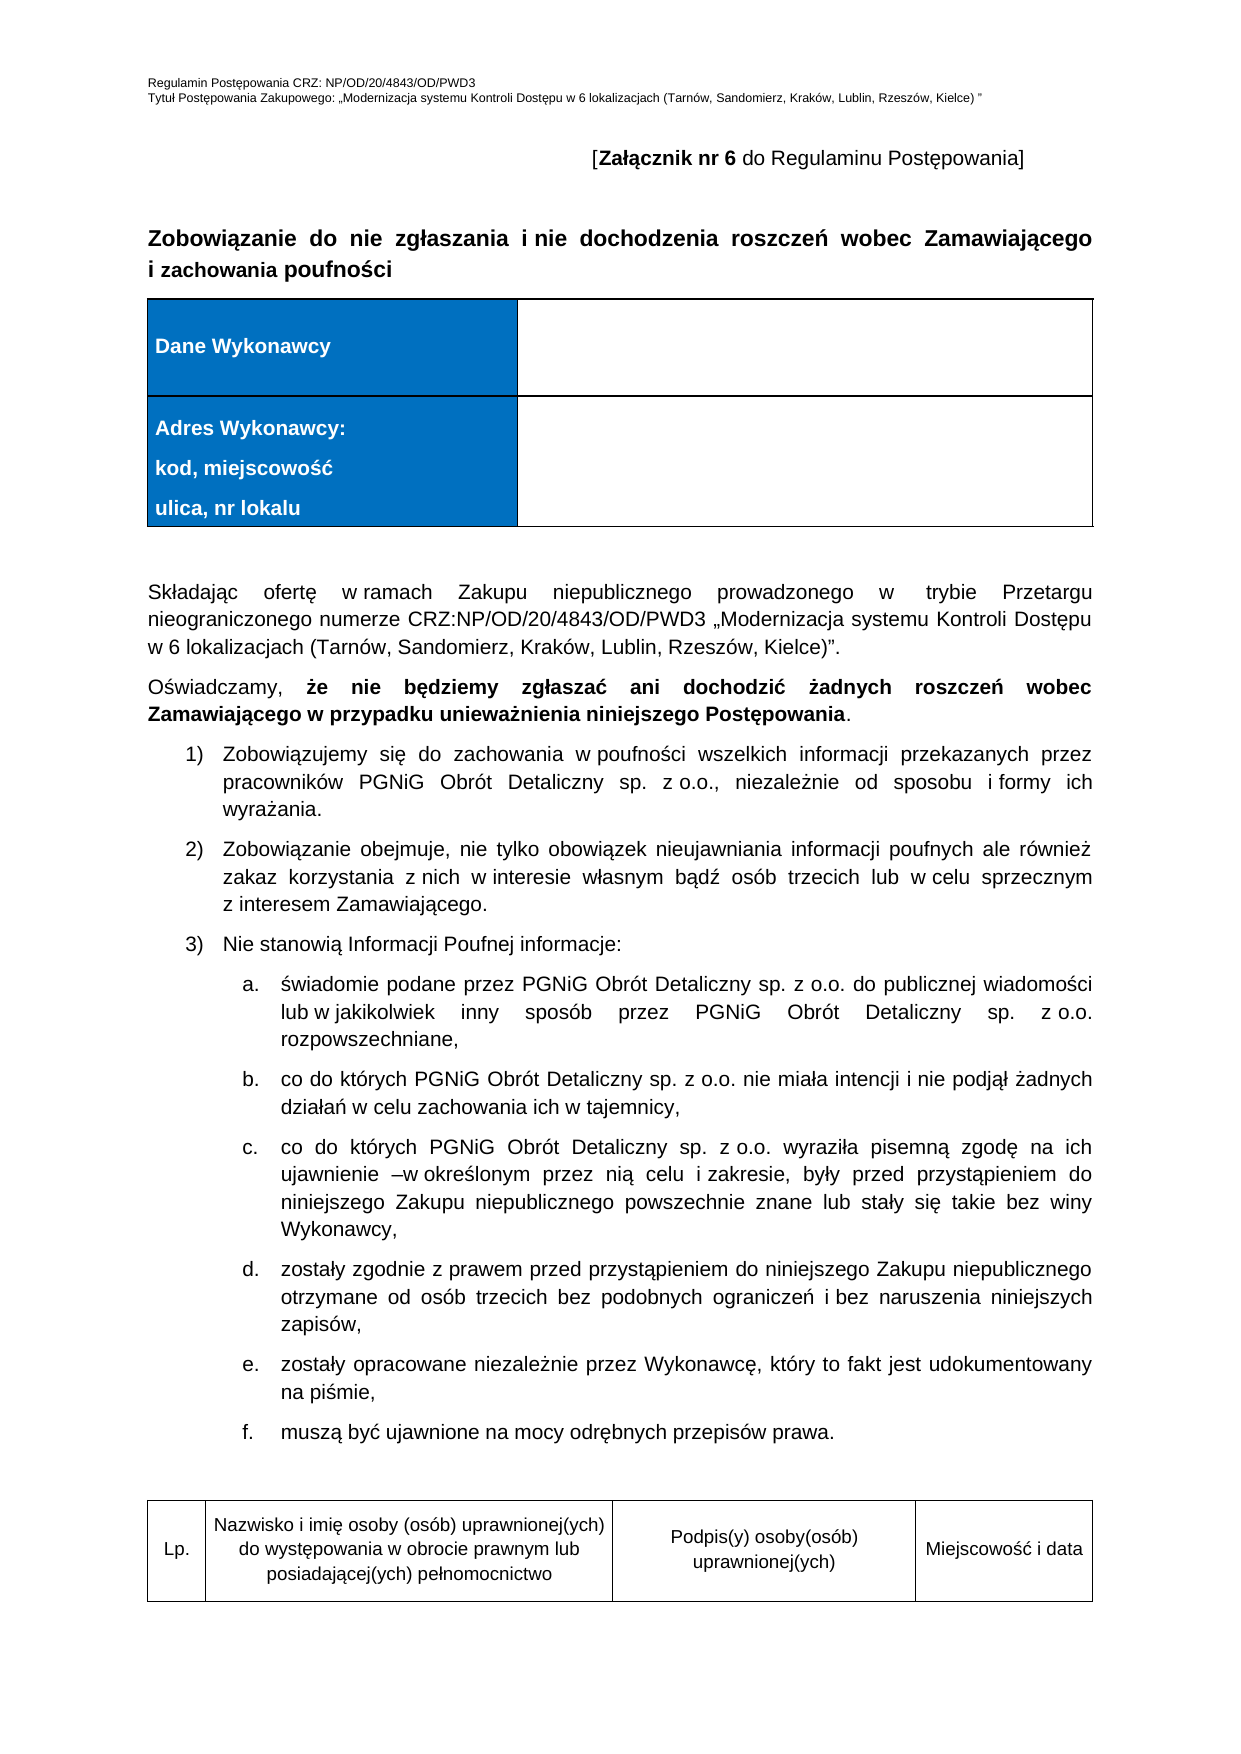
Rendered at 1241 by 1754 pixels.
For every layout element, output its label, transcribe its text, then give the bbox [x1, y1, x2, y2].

list co do których PGNiG Obrót Detaliczny sp. z o.o. wyraziła pisemną zgodę na ich ujawnienie –w określonym przez nią celu i zakresie, były przed przystąpieniem do niniejszego Zakupu niepublicznego powszechnie znane lub stały się takie bez winy Wykonawcy, [242, 1135, 1093, 1241]
table_header Miejscowość i data [916, 1501, 1092, 1601]
table_cell [518, 397, 1092, 526]
table_cell Adres Wykonawcy: kod, miejscowość ulica, nr lokalu [148, 397, 517, 526]
text [Załącznik nr 6 do Regulaminu Postępowania] [223, 145, 1093, 169]
list Zobowiązujemy się do zachowania w poufności wszelkich informacji przekazanych przez pracowników PGNiG Obrót Detaliczny sp. z o.o., niezależnie od sposobu i formy ich wyrażania. [185, 742, 1093, 821]
list świadomie podane przez PGNiG Obrót Detaliczny sp. z o.o. do publicznej wiadomości lub w jakikolwiek inny sposób przez PGNiG Obrót Detaliczny sp. z o.o. rozpowszechniane, [242, 972, 1093, 1051]
text Składając ofertę w ramach Zakupu niepublicznego prowadzonego w trybie Przetargu nieograniczonego numerze CRZ:NP/OD/20/4843/OD/PWD3 „Modernizacja systemu Kontroli Dostępu w 6 lokalizacjach (Tarnów, Sandomierz, Kraków, Lublin, Rzeszów, Kielce)”. [148, 580, 1093, 659]
list muszą być ujawnione na mocy odrębnych przepisów prawa. [242, 1420, 1093, 1444]
list co do których PGNiG Obrót Detaliczny sp. z o.o. nie miała intencji i nie podjął żadnych działań w celu zachowania ich w tajemnicy, [242, 1067, 1093, 1119]
text Oświadczamy, że nie będziemy zgłaszać ani dochodzić żadnych roszczeń wobec Zamawiającego w przypadku unieważnienia niniejszego Postępowania. [148, 675, 1093, 726]
list Zobowiązanie obejmuje, nie tylko obowiązek nieujawniania informacji poufnych ale również zakaz korzystania z nich w interesie własnym bądź osób trzecich lub w celu sprzecznym z interesem Zamawiającego. [185, 837, 1093, 916]
list zostały zgodnie z prawem przed przystąpieniem do niniejszego Zakupu niepublicznego otrzymane od osób trzecich bez podobnych ograniczeń i bez naruszenia niniejszych zapisów, [242, 1257, 1093, 1336]
table_header [518, 300, 1092, 395]
table_header Podpis(y) osoby(osób) uprawnionej(ych) [613, 1501, 915, 1601]
table_header Nazwisko i imię osoby (osób) uprawnionej(ych) do występowania w obrocie prawnym lub posiadającej(ych) pełnomocnictwo [206, 1501, 612, 1601]
table_header Dane Wykonawcy [148, 300, 517, 395]
list Nie stanowią Informacji Poufnej informacje: [185, 932, 1093, 956]
list zostały opracowane niezależnie przez Wykonawcę, który to fakt jest udokumentowany na piśmie, [242, 1352, 1093, 1404]
table_header Lp. [148, 1501, 205, 1601]
text Zobowiązanie do nie zgłaszania i nie dochodzenia roszczeń wobec Zamawiającego i zachowania poufności [148, 225, 1093, 282]
